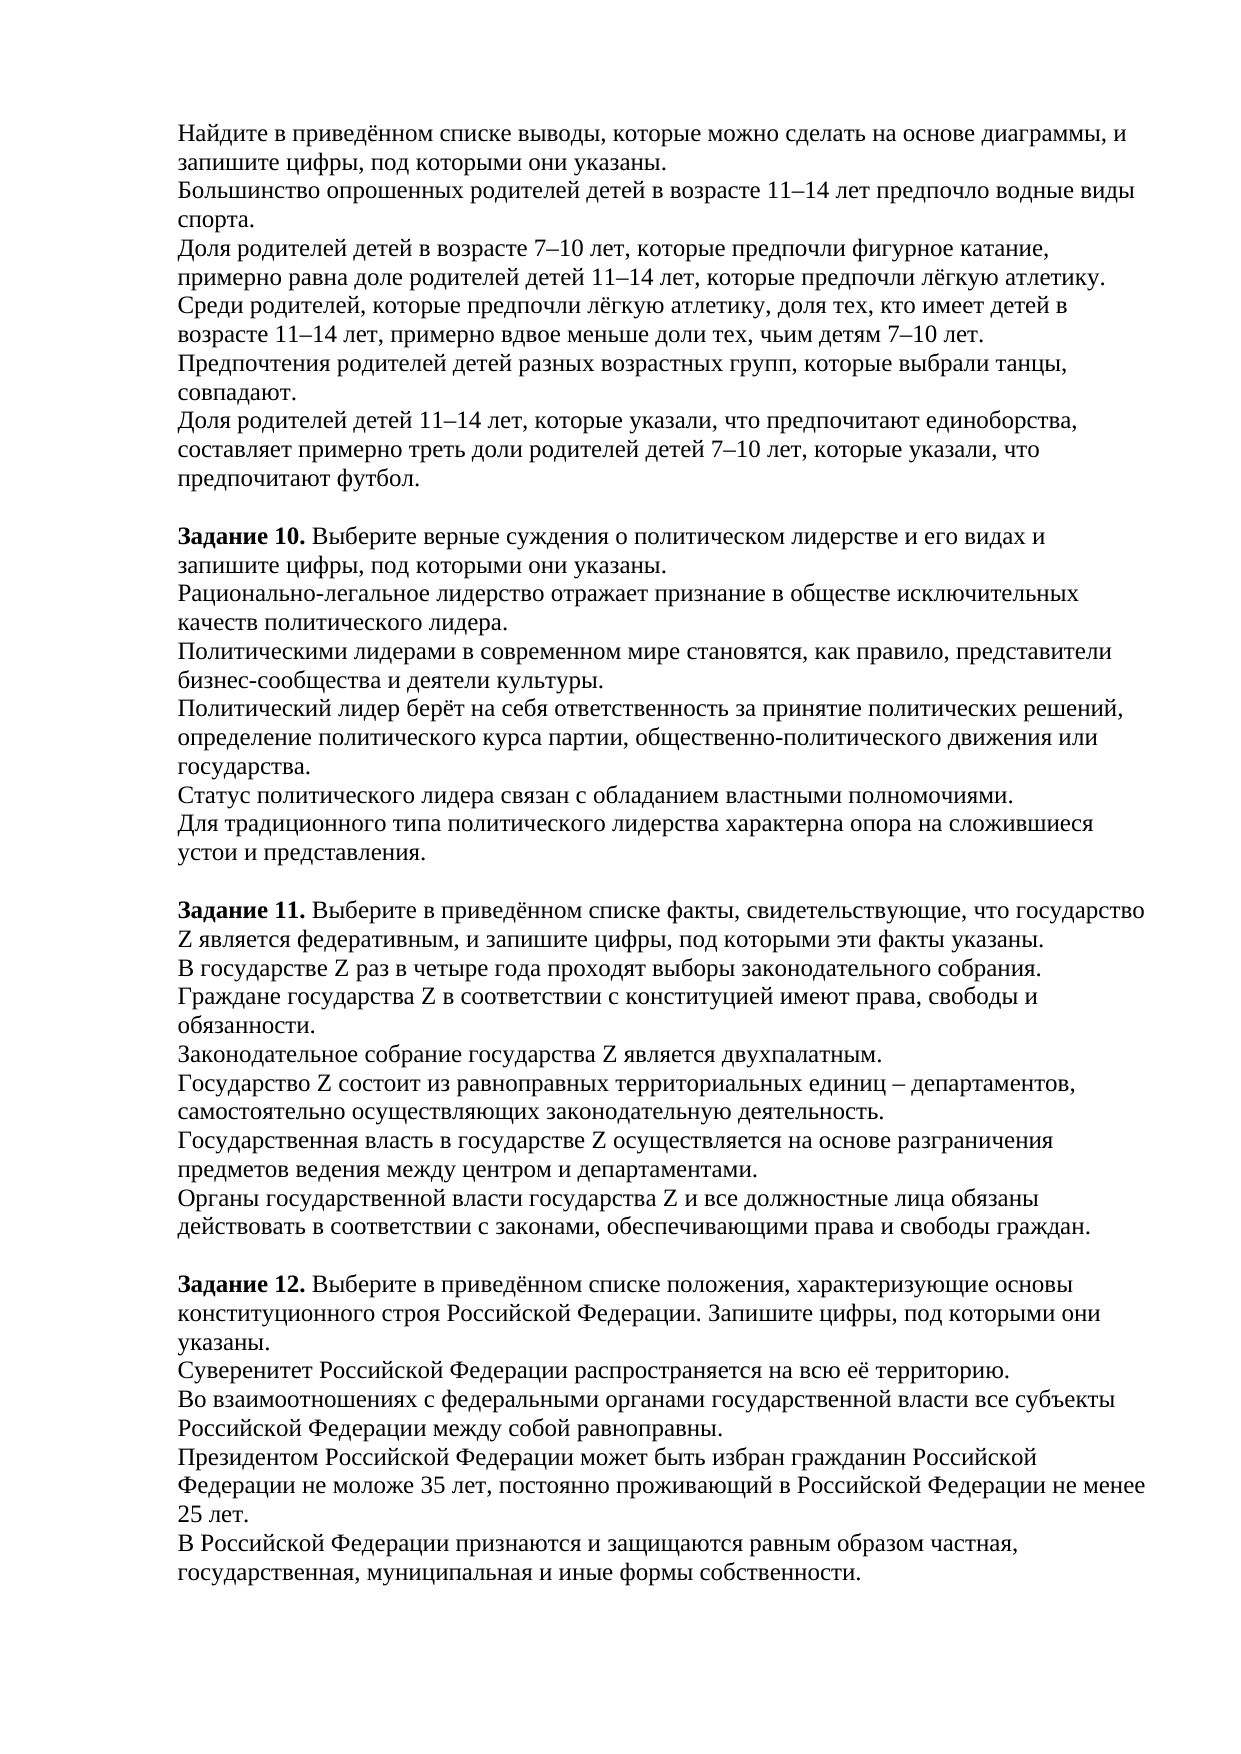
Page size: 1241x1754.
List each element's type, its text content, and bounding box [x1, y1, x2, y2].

text Задание 11. Выберите в приведённом списке факты, свидетельствующие, что государство Z является федеративным, и запишите цифры, под которыми эти факты указаны. В государстве Z раз в четыре года проходят выборы законодательного собрания. Граждане государства Z в соответствии с конституцией имеют права, свободы и обязанности. Законодательное собрание государства Z является двухпалатным. Государство Z состоит из равноправных территориальных единиц – департаментов, самостоятельно осуществляющих законодательную деятельность. Государственная власть в государстве Z осуществляется на основе разграничения предметов ведения между центром и департаментами. Органы государственной власти государства Z и все должностные лица обязаны действовать в соответствии с законами, обеспечивающими права и свободы граждан. [177, 895, 1152, 1240]
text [177, 118, 1152, 492]
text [177, 1269, 1152, 1586]
text Задание 10. Выберите верные суждения о политическом лидерстве и его видах и запишите цифры, под которыми они указаны. Рационально-легальное лидерство отражает признание в обществе исключительных качеств политического лидера. Политическими лидерами в современном мире становятся, как правило, представители бизнес-сообщества и деятели культуры. Политический лидер берёт на себя ответственность за принятие политических решений, определение политического курса партии, общественно-политического движения или государства. Статус политического лидера связан с обладанием властными полномочиями. Для традиционного типа политического лидерства характерна опора на сложившиеся устои и представления. [177, 521, 1152, 866]
